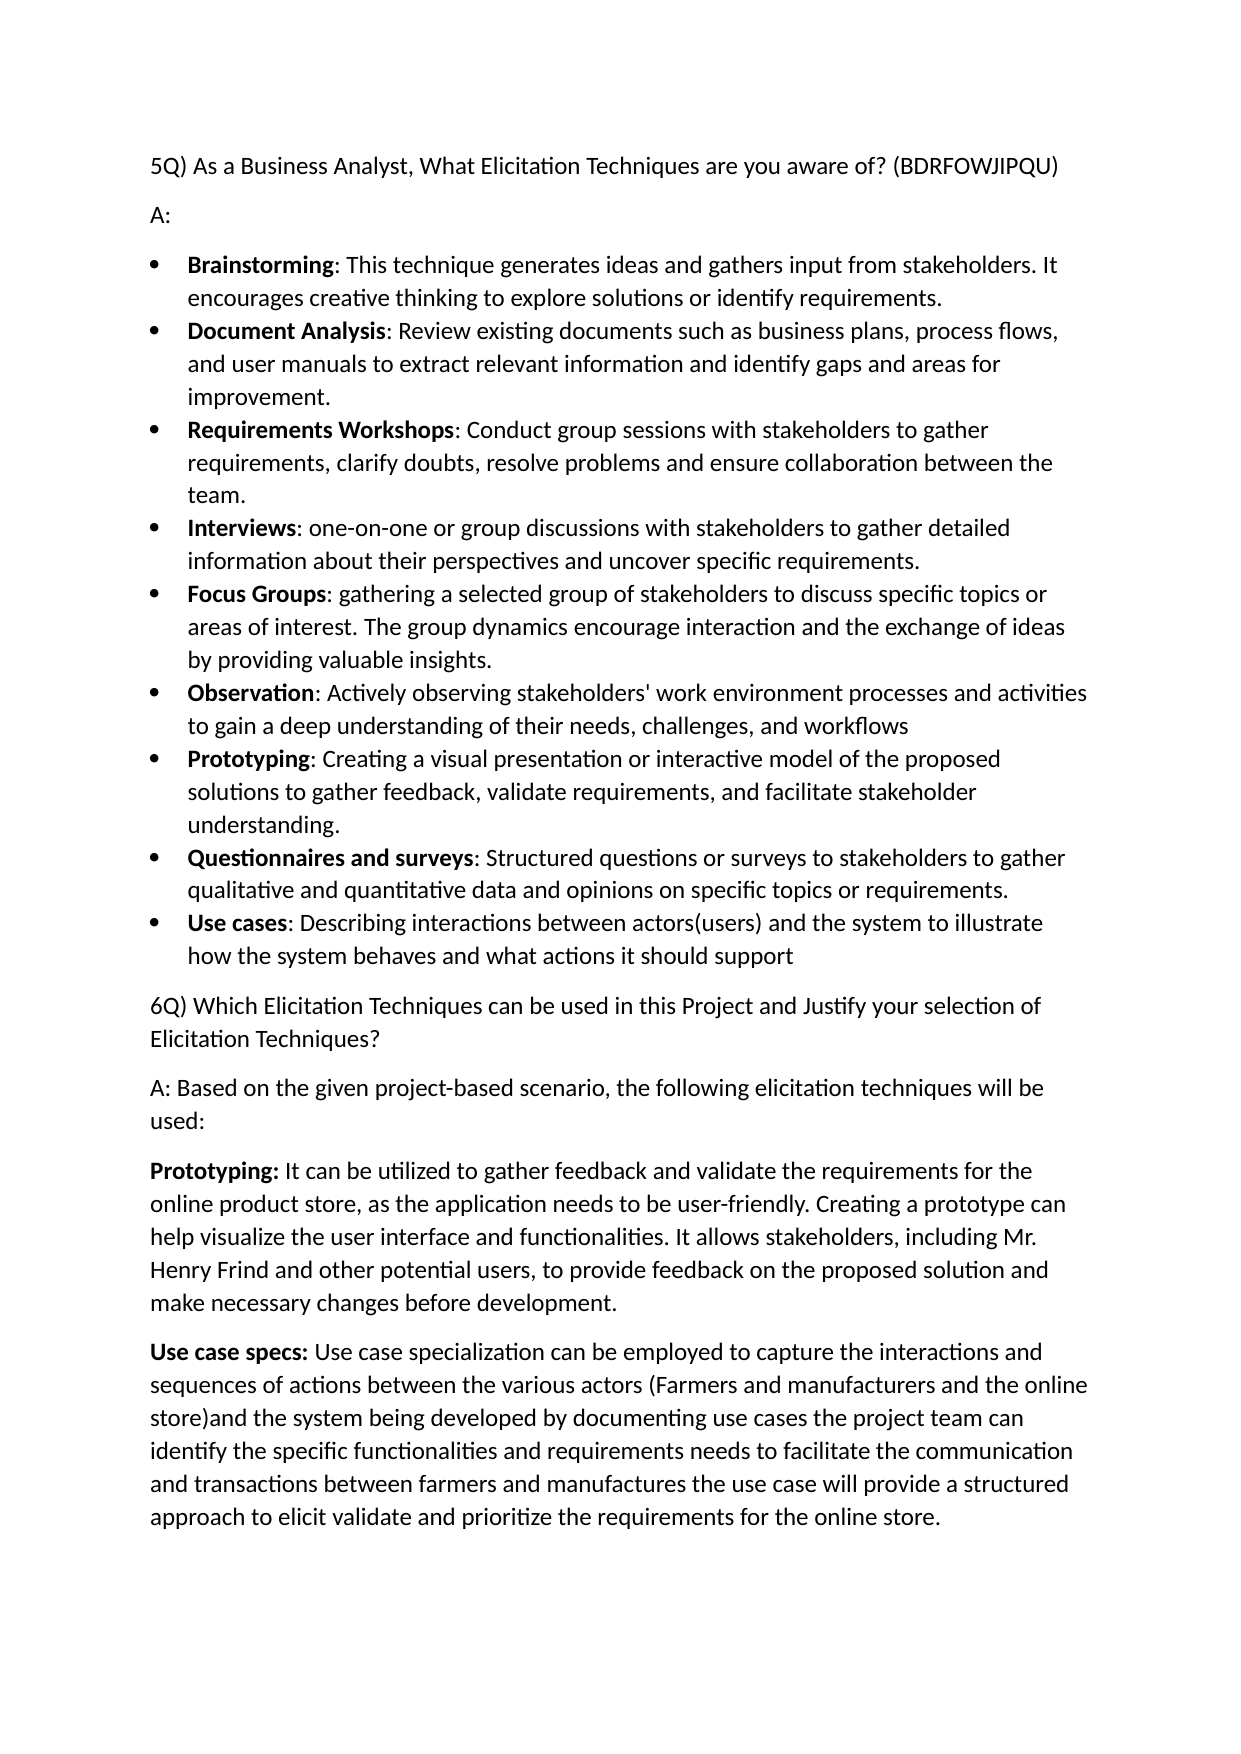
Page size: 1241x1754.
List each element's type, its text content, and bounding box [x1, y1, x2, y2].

list Focus Groups: gathering a selected group of stakeholders to discuss specific topics or areas of interest. The group dynamics encourage interaction and the exchange of ideas by providing valuable insights. [150, 578, 1090, 675]
text Use case specs: Use case specialization can be employed to capture the interactions and sequences of actions between the various actors (Farmers and manufacturers and the online store)and the system being developed by documenting use cases the project team can identify the specific functionalities and requirements needs to facilitate the communication and transactions between farmers and manufactures the use case will provide a structured approach to elicit validate and prioritize the requirements for the online store. [150, 1336, 1090, 1531]
list Use cases: Describing interactions between actors(users) and the system to illustrate how the system behaves and what actions it should support [150, 907, 1090, 971]
list Interviews: one-on-one or group discussions with stakeholders to gather detailed information about their perspectives and uncover specific requirements. [150, 512, 1090, 576]
list Questionnaires and surveys: Structured questions or surveys to stakeholders to gather qualitative and quantitative data and opinions on specific topics or requirements. [150, 842, 1090, 905]
text A: [150, 199, 1090, 230]
text 5Q) As a Business Analyst, What Elicitation Techniques are you aware of? (BDRFOWJIPQU) [150, 150, 1090, 181]
list Document Analysis: Review existing documents such as business plans, process flows, and user manuals to extract relevant information and identify gaps and areas for improvement. [150, 315, 1090, 411]
list Observation: Actively observing stakeholders' work environment processes and activities to gain a deep understanding of their needs, challenges, and workflows [150, 677, 1090, 741]
text 6Q) Which Elicitation Techniques can be used in this Project and Justify your selection of Elicitation Techniques? [150, 990, 1090, 1053]
list Prototyping: Creating a visual presentation or interactive model of the proposed solutions to gather feedback, validate requirements, and facilitate stakeholder understanding. [150, 743, 1090, 839]
text Prototyping: It can be utilized to gather feedback and validate the requirements for the online product store, as the application needs to be user-friendly. Creating a prototype can help visualize the user interface and functionalities. It allows stakeholders, including Mr. Henry Frind and other potential users, to provide feedback on the proposed solution and make necessary changes before development. [150, 1155, 1090, 1317]
list Brainstorming: This technique generates ideas and gathers input from stakeholders. It encourages creative thinking to explore solutions or identify requirements. [150, 249, 1090, 313]
text A: Based on the given project-based scenario, the following elicitation techniques will be used: [150, 1072, 1090, 1136]
list Requirements Workshops: Conduct group sessions with stakeholders to gather requirements, clarify doubts, resolve problems and ensure collaboration between the team. [150, 414, 1090, 510]
